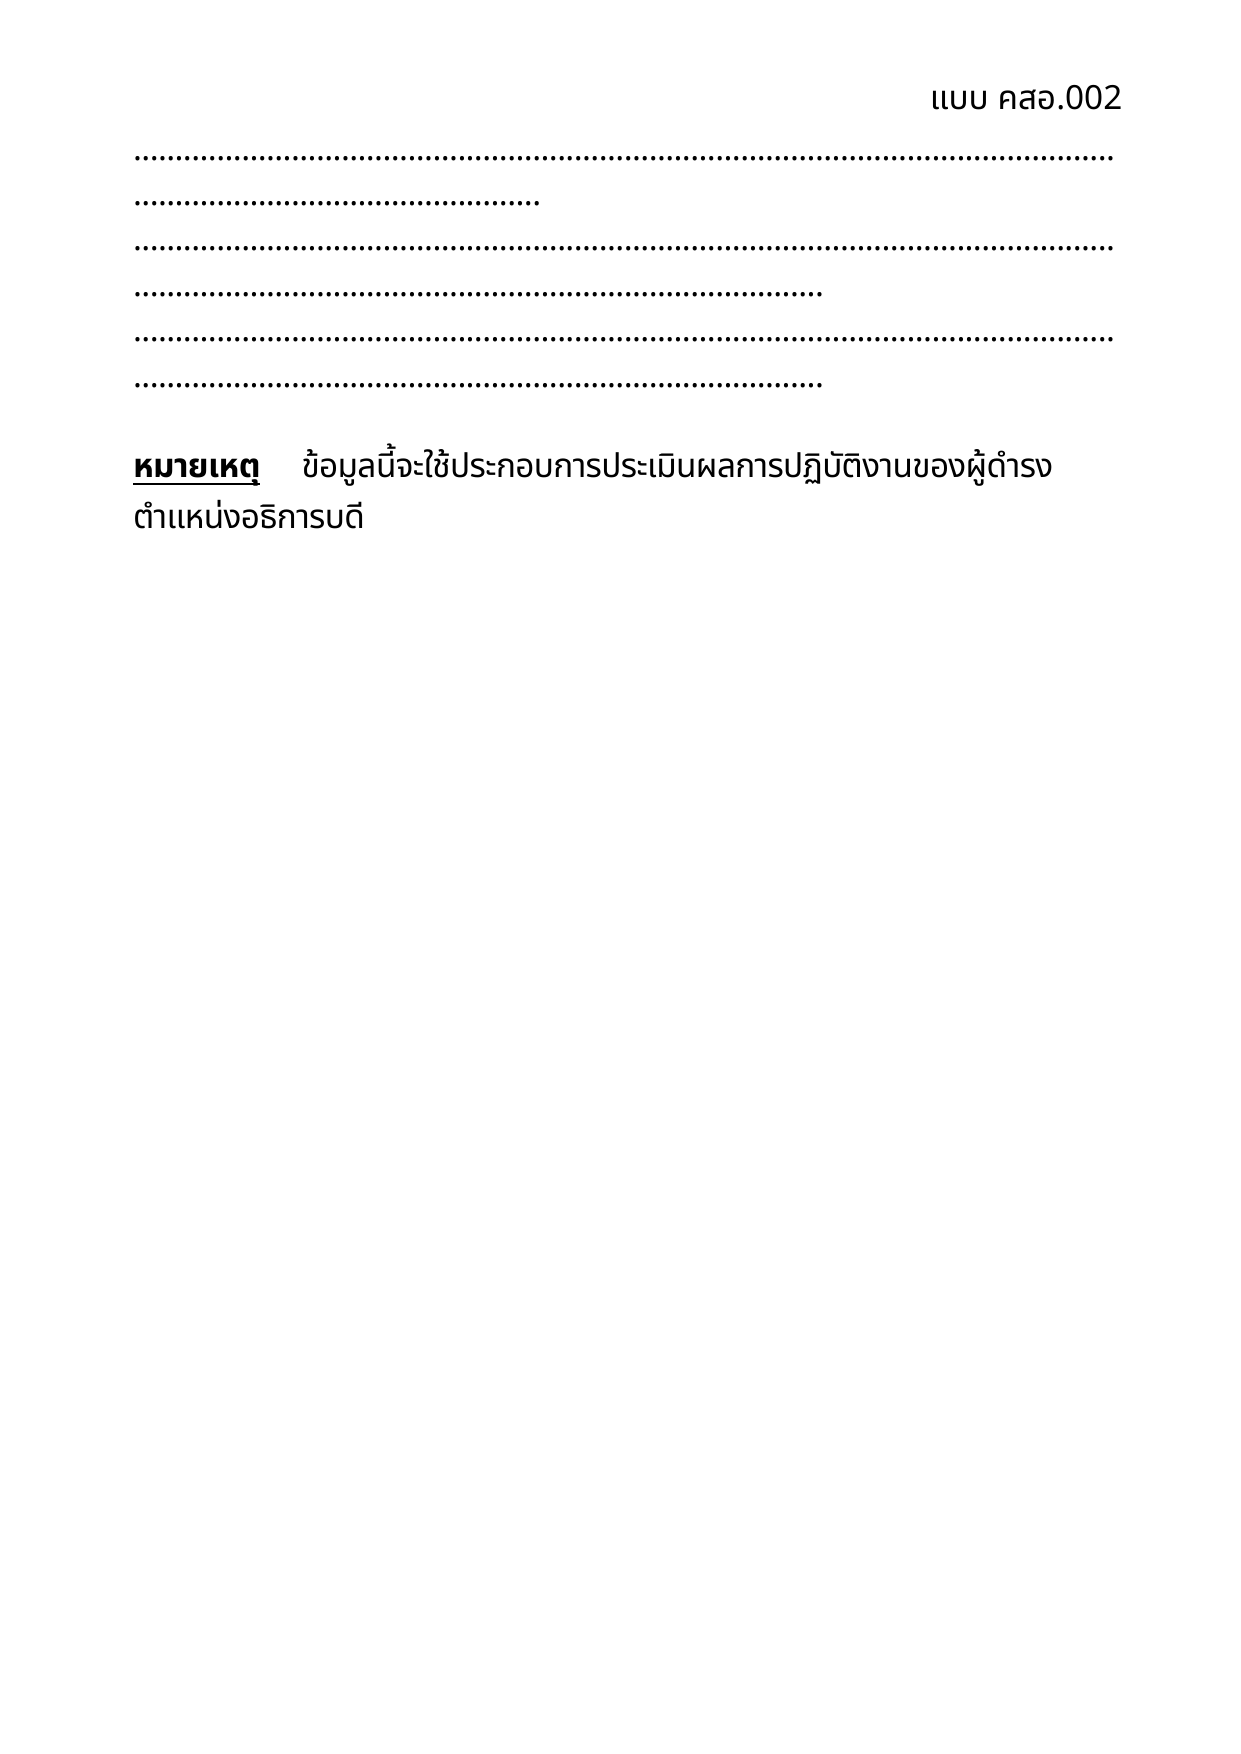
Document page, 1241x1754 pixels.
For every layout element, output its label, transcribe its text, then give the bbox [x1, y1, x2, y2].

text ......................................................................................................................................................................................................... [133, 306, 1122, 397]
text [133, 124, 1122, 215]
text หมายเหตุ ข้อมูลนี้จะใช้ประกอบการประเมินผลการปฏิบัติงานของผู้ดำรงตำแหน่งอธิการบดี [133, 442, 1122, 543]
text ......................................................................................................................................................................................................... [133, 215, 1122, 306]
